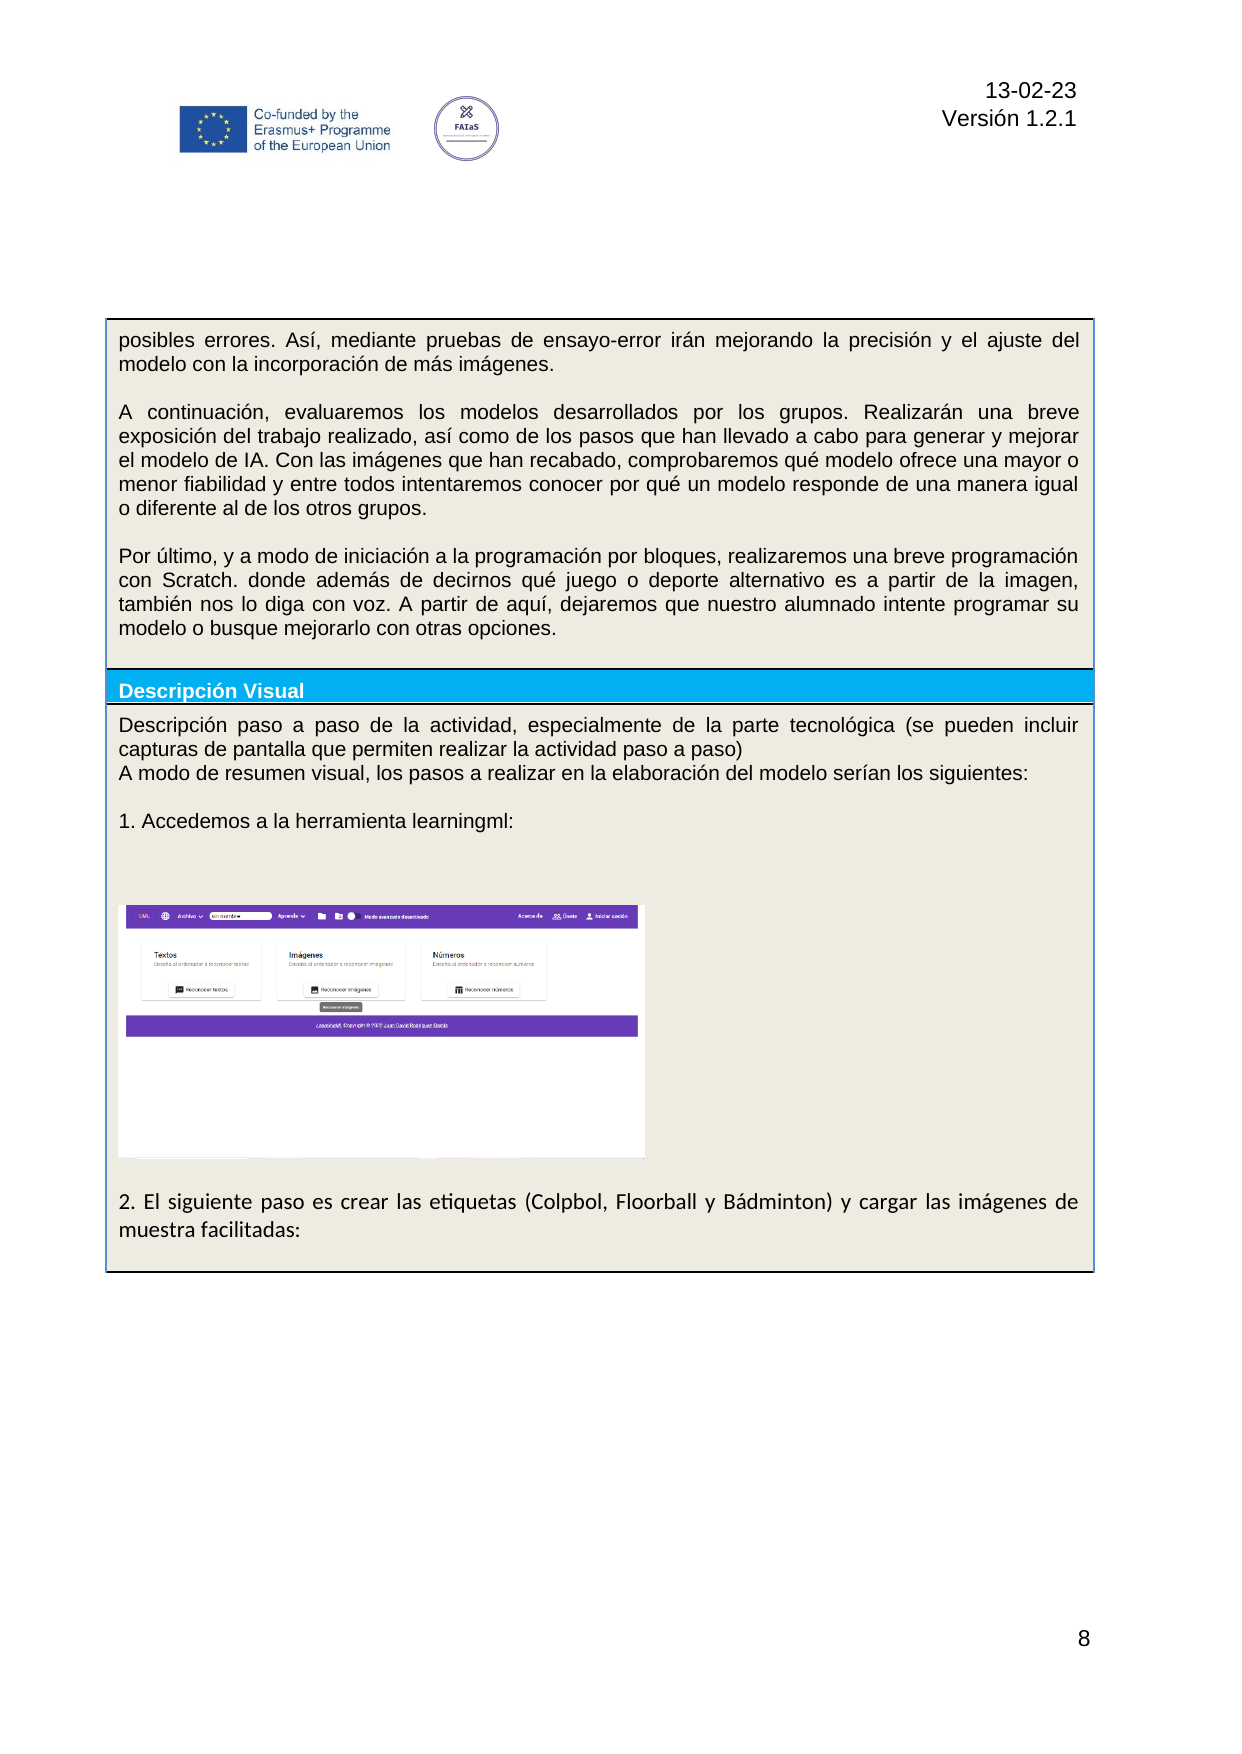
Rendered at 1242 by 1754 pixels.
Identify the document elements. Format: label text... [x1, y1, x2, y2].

picture [426, 88, 507, 169]
picture [168, 96, 405, 161]
table_cell Descripción Visual [107, 670, 1093, 702]
picture [118, 905, 645, 1159]
